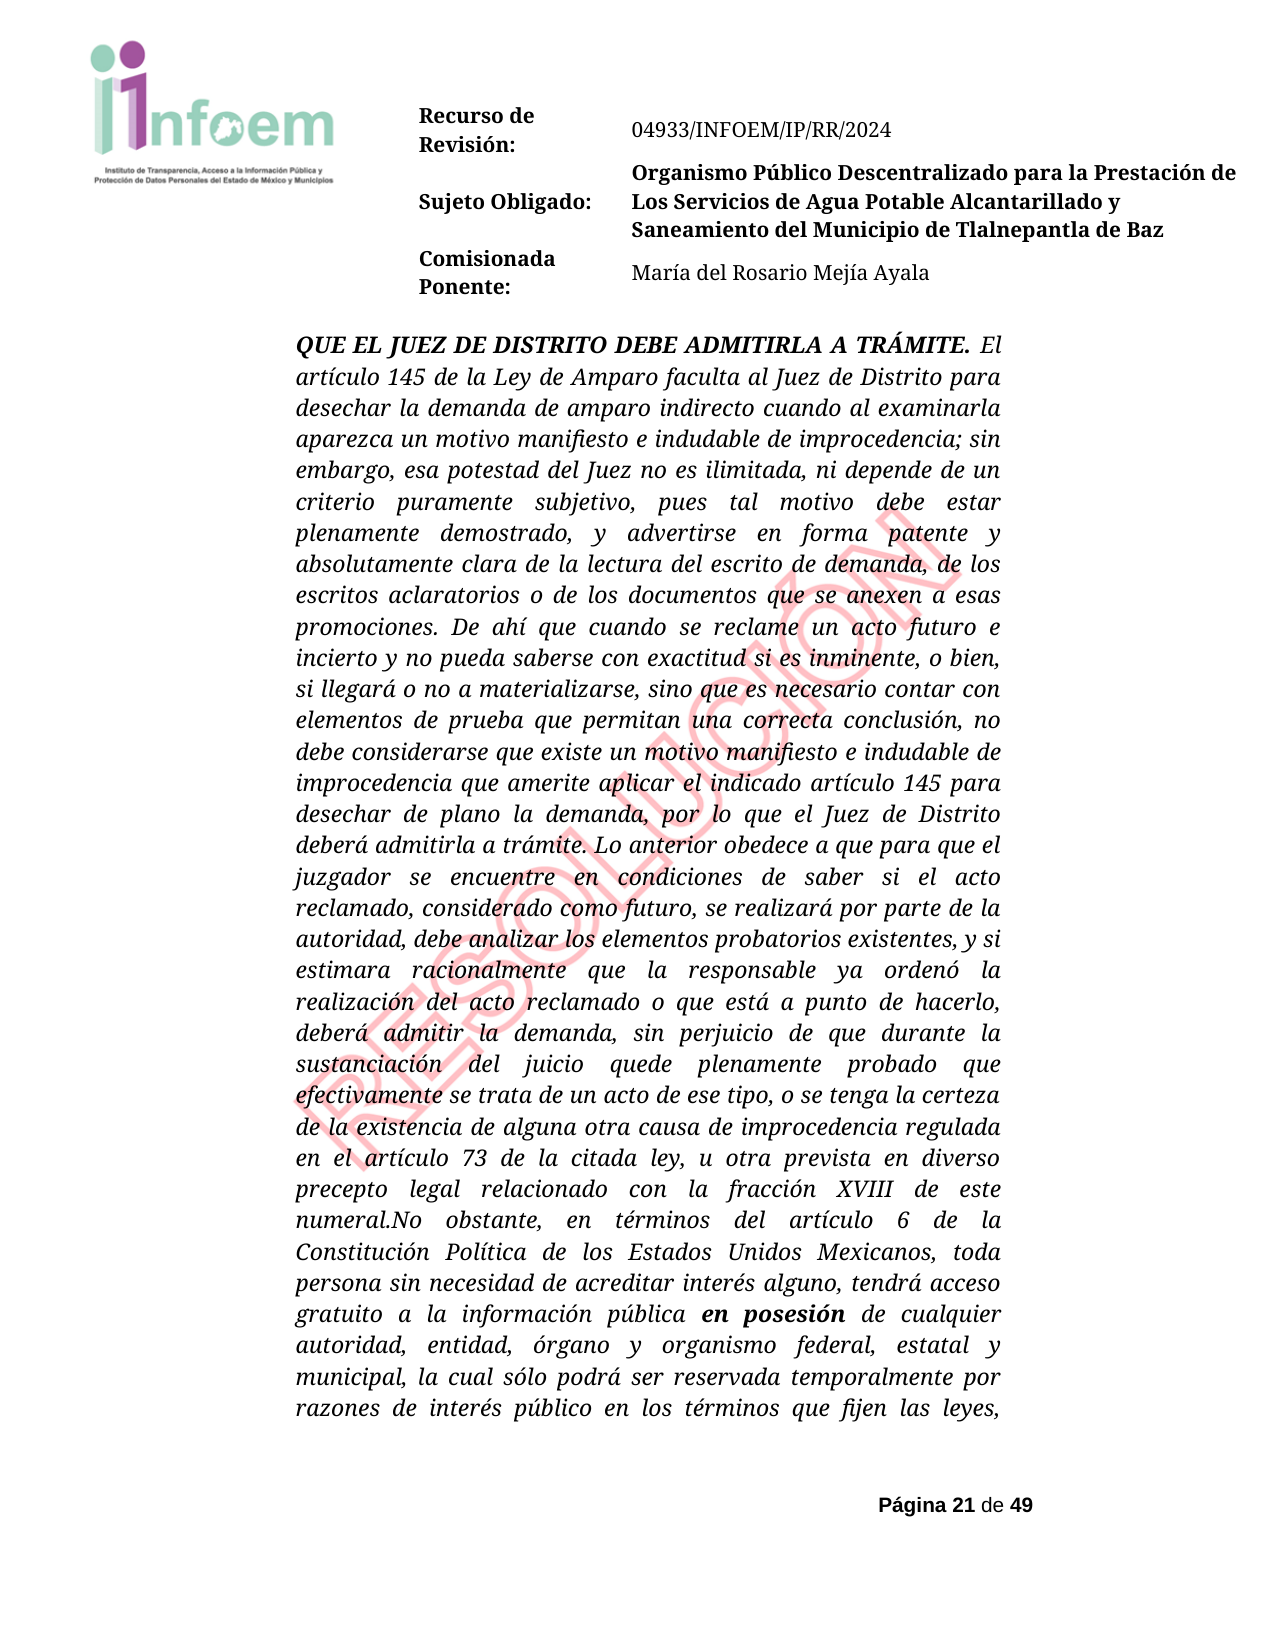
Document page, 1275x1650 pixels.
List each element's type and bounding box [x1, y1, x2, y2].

list [295, 329, 1004, 1423]
picture [0, 0, 1253, 1649]
